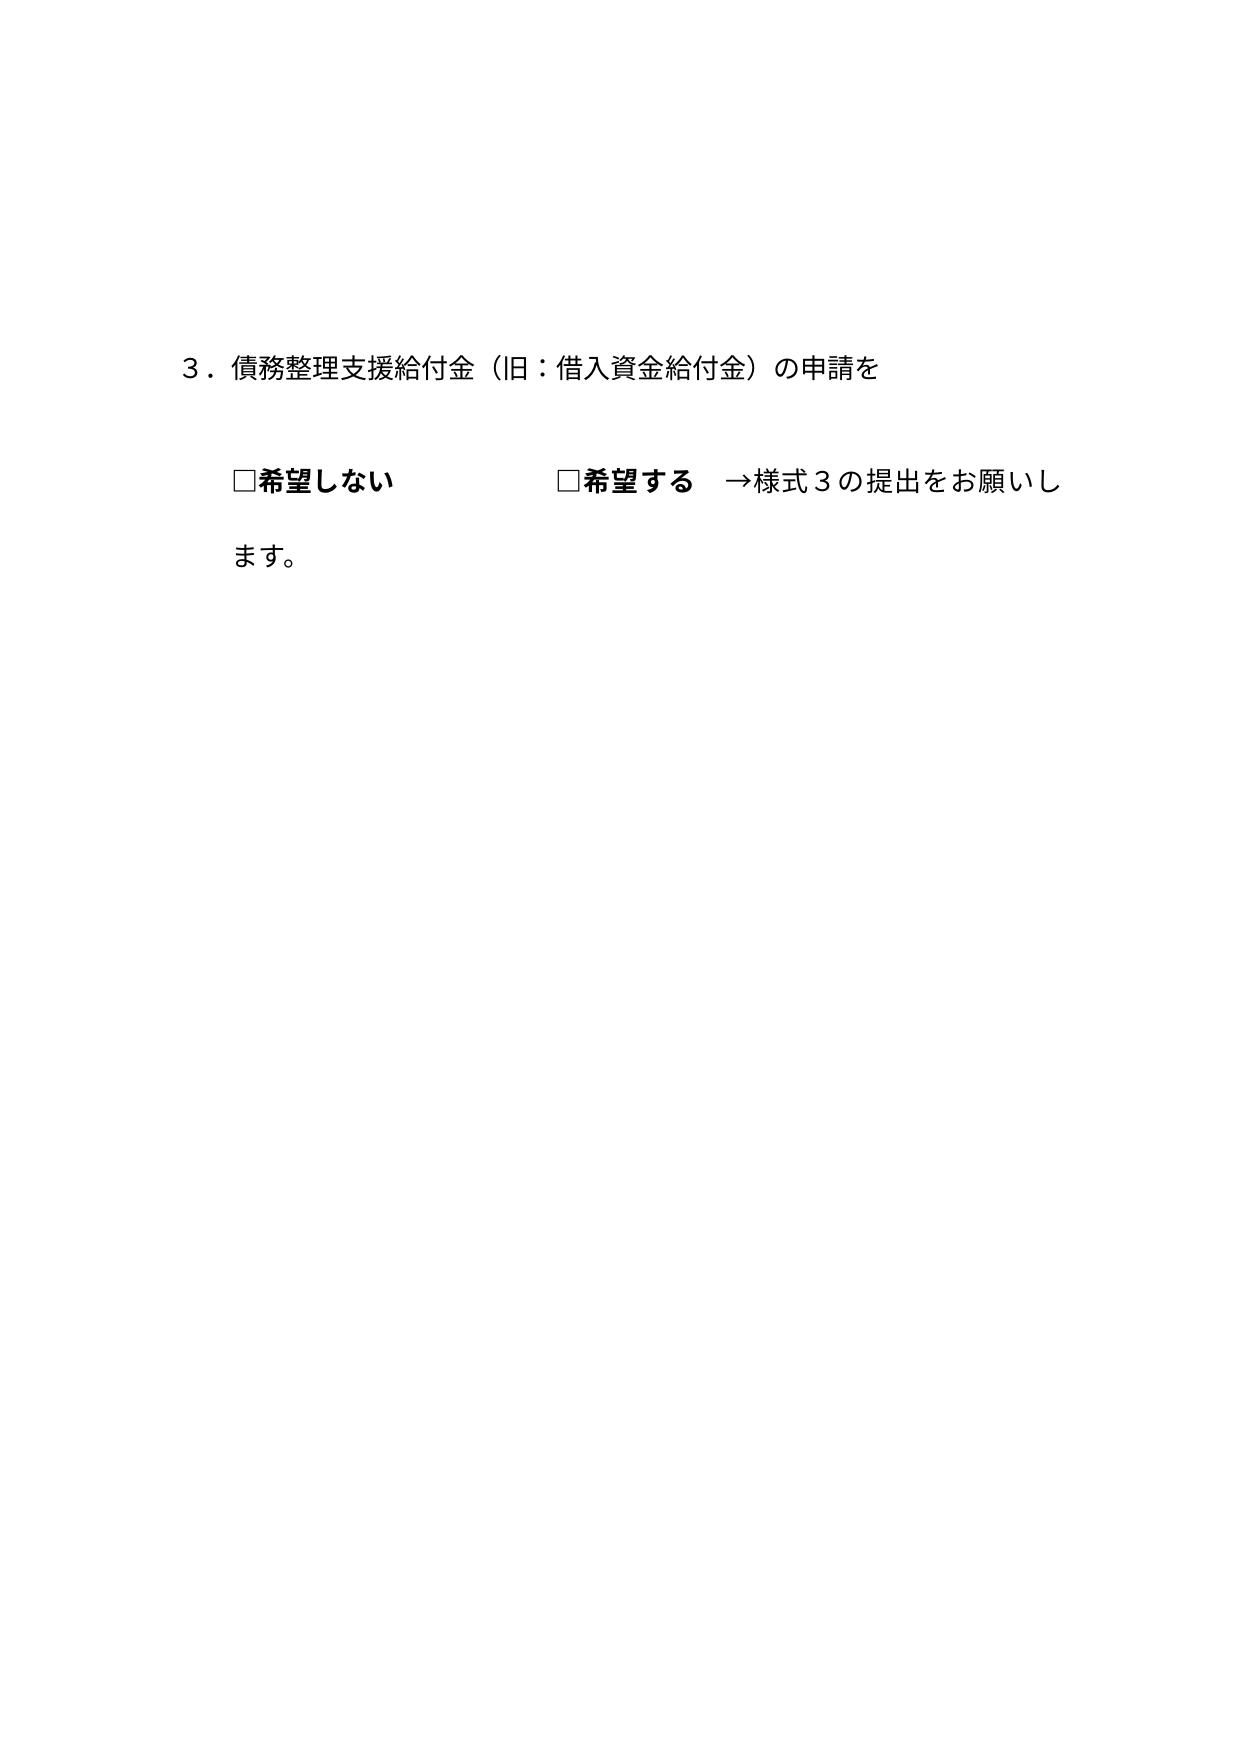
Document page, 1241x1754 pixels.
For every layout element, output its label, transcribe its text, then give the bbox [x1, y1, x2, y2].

text ３．債務整理支援給付金（旧：借入資金給付金）の申請を [177, 329, 1063, 404]
text □希望しない □希望する →様式３の提出をお願いします。 [177, 442, 1063, 592]
